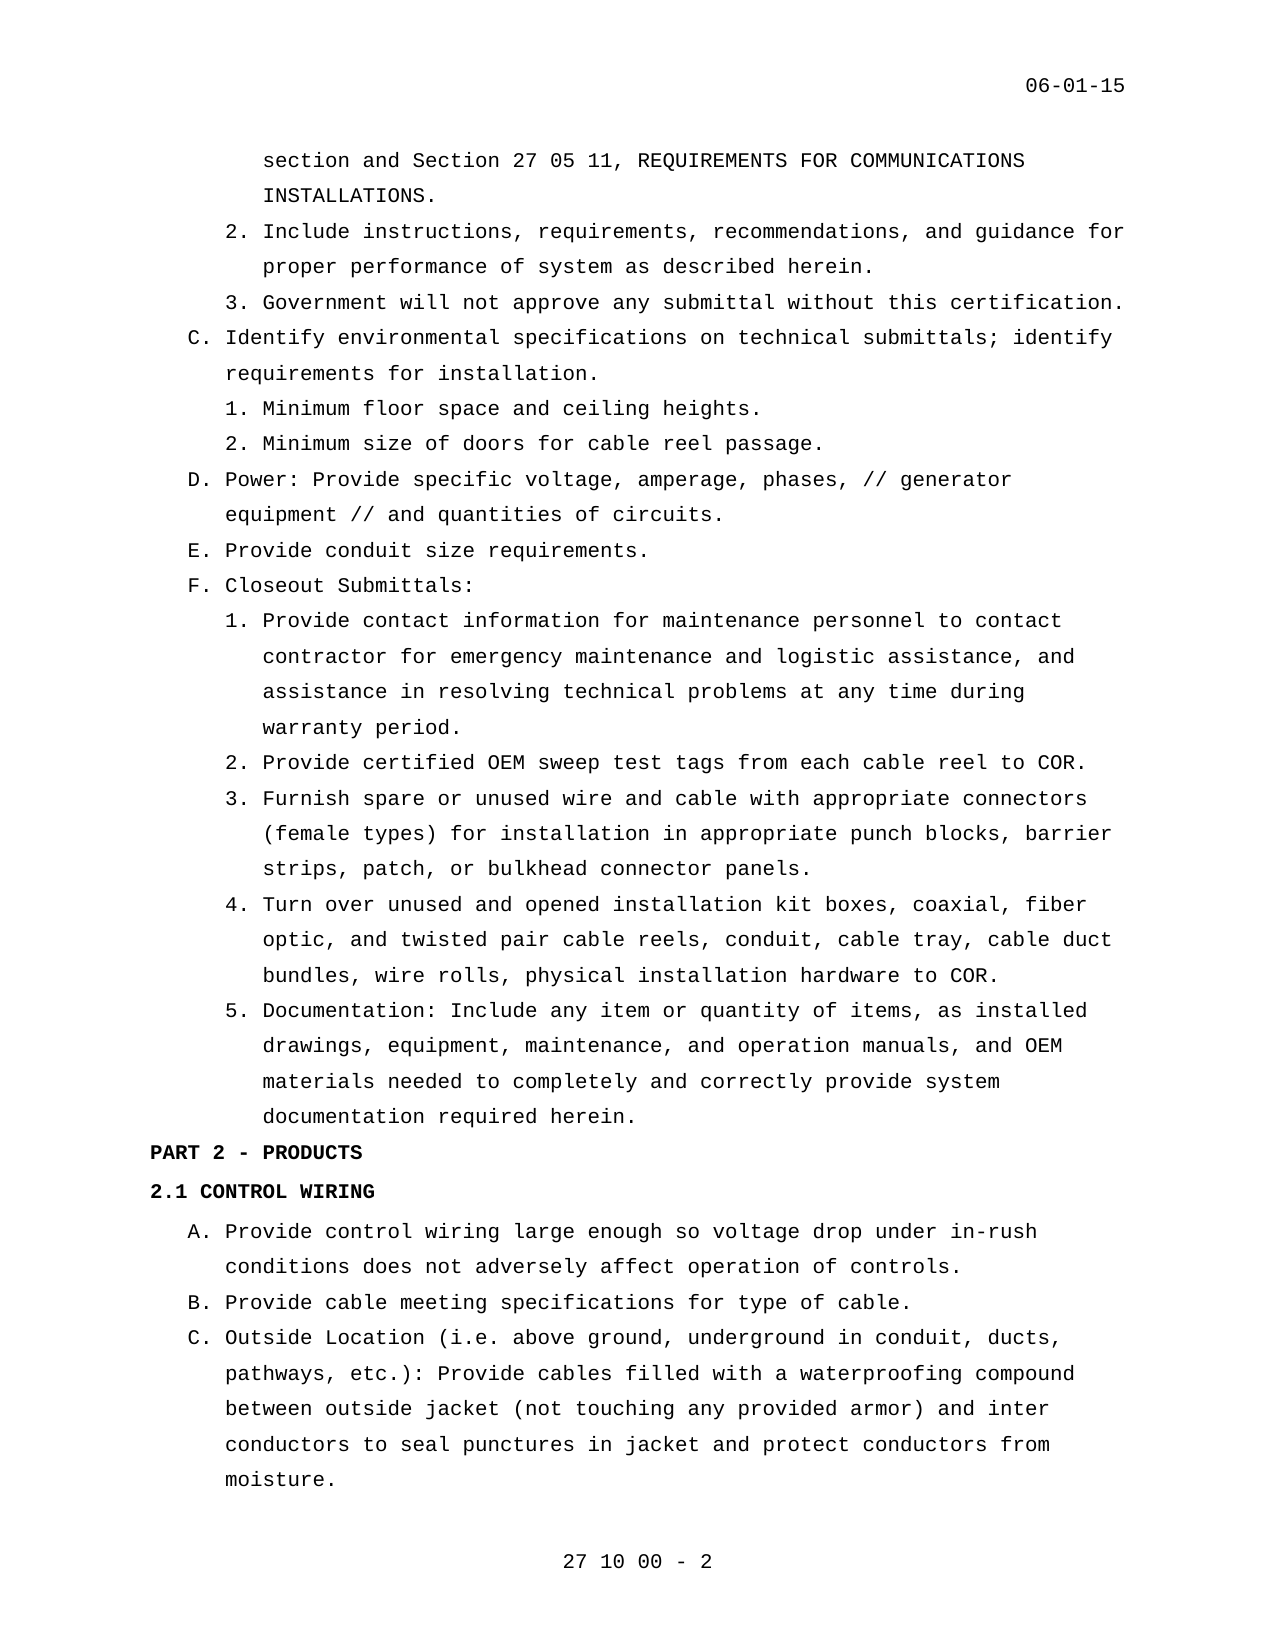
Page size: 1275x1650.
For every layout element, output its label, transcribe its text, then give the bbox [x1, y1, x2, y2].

text Turn over unused and opened installation kit boxes, coaxial, fiber optic, and twisted pair cable reels, conduit, cable tray, cable duct bundles, wire rolls, physical installation hardware to COR. [225, 894, 1125, 988]
text Minimum floor space and ceiling heights. [225, 398, 1125, 422]
text Government will not approve any submittal without this certification. [225, 292, 1125, 315]
text PRODUCTS [150, 1142, 1125, 1165]
text Provide certified OEM sweep test tags from each cable reel to COR. [225, 752, 1125, 776]
text Minimum size of doors for cable reel passage. [225, 433, 1125, 457]
text Furnish spare or unused wire and cable with appropriate connectors (female types) for installation in appropriate punch blocks, barrier strips, patch, or bulkhead connector panels. [225, 787, 1125, 882]
text Include instructions, requirements, recommendations, and guidance for proper performance of system as described herein. [225, 221, 1125, 280]
text Provide conduit size requirements. [187, 539, 1125, 563]
text CONTROL WIRING [150, 1181, 1125, 1205]
text Provide contact information for maintenance personnel to contact contractor for emergency maintenance and logistic assistance, and assistance in resolving technical problems at any time during warranty period. [225, 610, 1125, 740]
text Documentation: Include any item or quantity of items, as installed drawings, equipment, maintenance, and operation manuals, and OEM materials needed to completely and correctly provide system documentation required herein. [225, 1000, 1125, 1130]
text Provide control wiring large enough so voltage drop under in-rush conditions does not adversely affect operation of controls. [187, 1221, 1125, 1280]
text Identify environmental specifications on technical submittals; identify requirements for installation. [187, 327, 1125, 386]
text Outside Location (i.e. above ground, underground in conduit, ducts, pathways, etc.): Provide cables filled with a waterproofing compound between outside jacket (not touching any provided armor) and inter conductors to seal punctures in jacket and protect conductors from moisture. [187, 1327, 1125, 1493]
text Power: Provide specific voltage, amperage, phases, // generator equipment // and quantities of circuits. [187, 469, 1125, 528]
text Provide cable meeting specifications for type of cable. [187, 1292, 1125, 1316]
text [225, 150, 1125, 209]
text Closeout Submittals: [187, 575, 1125, 599]
